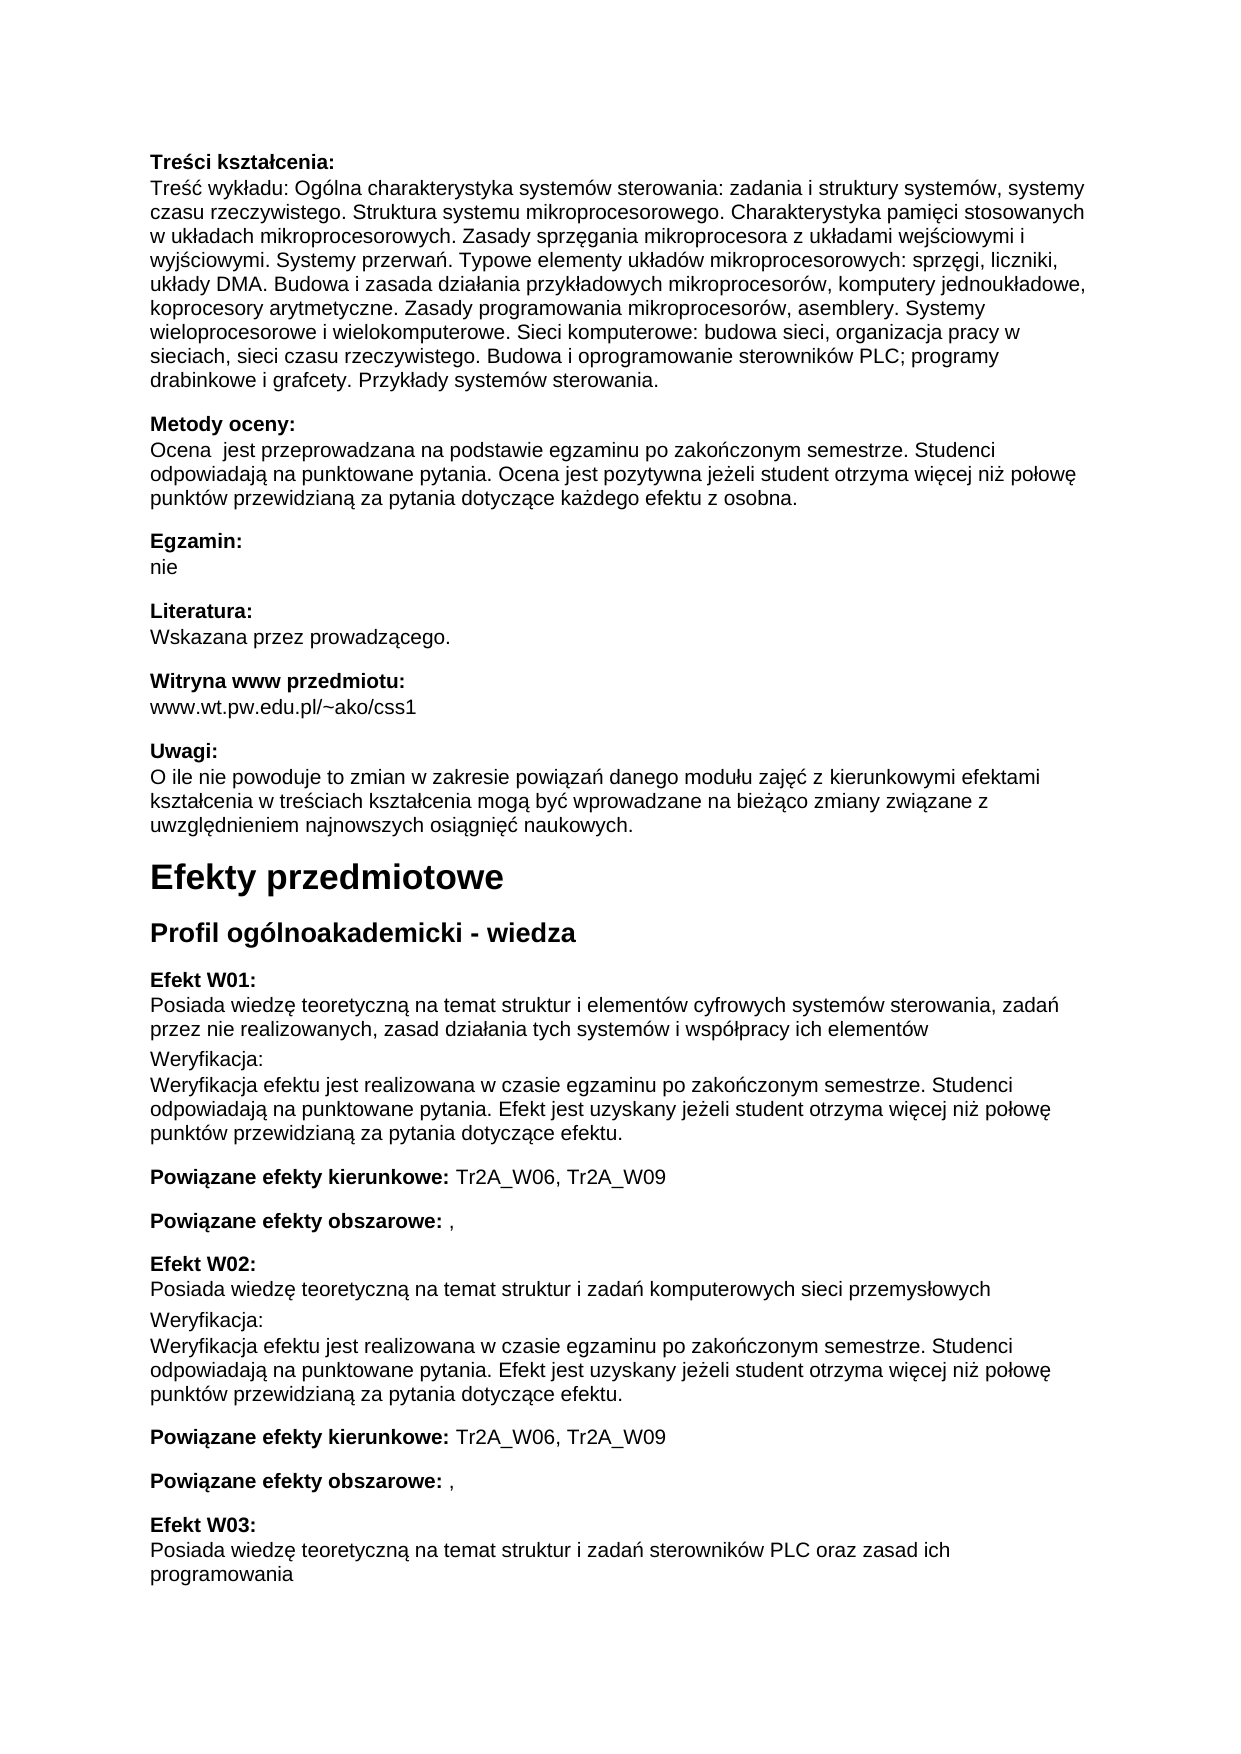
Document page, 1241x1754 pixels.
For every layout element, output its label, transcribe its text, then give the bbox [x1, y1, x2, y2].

text Egzamin: [150, 529, 1090, 553]
text O ile nie powoduje to zmian w zakresie powiązań danego modułu zajęć z kierunkowymi efektami kształcenia w treściach kształcenia mogą być wprowadzane na bieżąco zmiany związane z uwzględnieniem najnowszych osiągnięć naukowych. [150, 764, 1090, 836]
text Uwagi: [150, 738, 1090, 762]
subtitle Profil ogólnoakademicki - wiedza [150, 917, 1090, 948]
text Treści kształcenia: [150, 150, 1090, 174]
subtitle Efekty przedmiotowe [150, 856, 1090, 897]
text Wskazana przez prowadzącego. [150, 625, 1090, 649]
text Powiązane efekty kierunkowe: Tr2A_W06, Tr2A_W09 [150, 1425, 1090, 1449]
text Posiada wiedzę teoretyczną na temat struktur i zadań komputerowych sieci przemysłowych [150, 1277, 1090, 1301]
text Weryfikacja: [150, 1307, 1090, 1331]
text Efekt W01: [150, 968, 1090, 992]
text Efekt W03: [150, 1513, 1090, 1537]
text Metody oceny: [150, 411, 1090, 435]
text Powiązane efekty obszarowe: , [150, 1208, 1090, 1232]
text Posiada wiedzę teoretyczną na temat struktur i elementów cyfrowych systemów sterowania, zadań przez nie realizowanych, zasad działania tych systemów i współpracy ich elementów [150, 993, 1090, 1041]
text Witryna www przedmiotu: [150, 669, 1090, 693]
text www.wt.pw.edu.pl/~ako/css1 [150, 695, 1090, 719]
text Ocena jest przeprowadzana na podstawie egzaminu po zakończonym semestrze. Studenci odpowiadają na punktowane pytania. Ocena jest pozytywna jeżeli student otrzyma więcej niż połowę punktów przewidzianą za pytania dotyczące każdego efektu z osobna. [150, 437, 1090, 509]
text Weryfikacja: [150, 1047, 1090, 1071]
text Powiązane efekty kierunkowe: Tr2A_W06, Tr2A_W09 [150, 1165, 1090, 1189]
text Efekt W02: [150, 1252, 1090, 1276]
text Literatura: [150, 599, 1090, 623]
text Treść wykładu: Ogólna charakterystyka systemów sterowania: zadania i struktury systemów, systemy czasu rzeczywistego. Struktura systemu mikroprocesorowego. Charakterystyka pamięci stosowanych w układach mikroprocesorowych. Zasady sprzęgania mikroprocesora z układami wejściowymi i wyjściowymi. Systemy przerwań. Typowe elementy układów mikroprocesorowych: sprzęgi, liczniki, układy DMA. Budowa i zasada działania przykładowych mikroprocesorów, komputery jednoukładowe, koprocesory arytmetyczne. Zasady programowania mikroprocesorów, asemblery. Systemy wieloprocesorowe i wielokomputerowe. Sieci komputerowe: budowa sieci, organizacja pracy w sieciach, sieci czasu rzeczywistego. Budowa i oprogramowanie sterowników PLC; programy drabinkowe i grafcety. Przykłady systemów sterowania. [150, 176, 1090, 392]
text Powiązane efekty obszarowe: , [150, 1469, 1090, 1493]
text Posiada wiedzę teoretyczną na temat struktur i zadań sterowników PLC oraz zasad ich programowania [150, 1538, 1090, 1586]
text nie [150, 555, 1090, 579]
